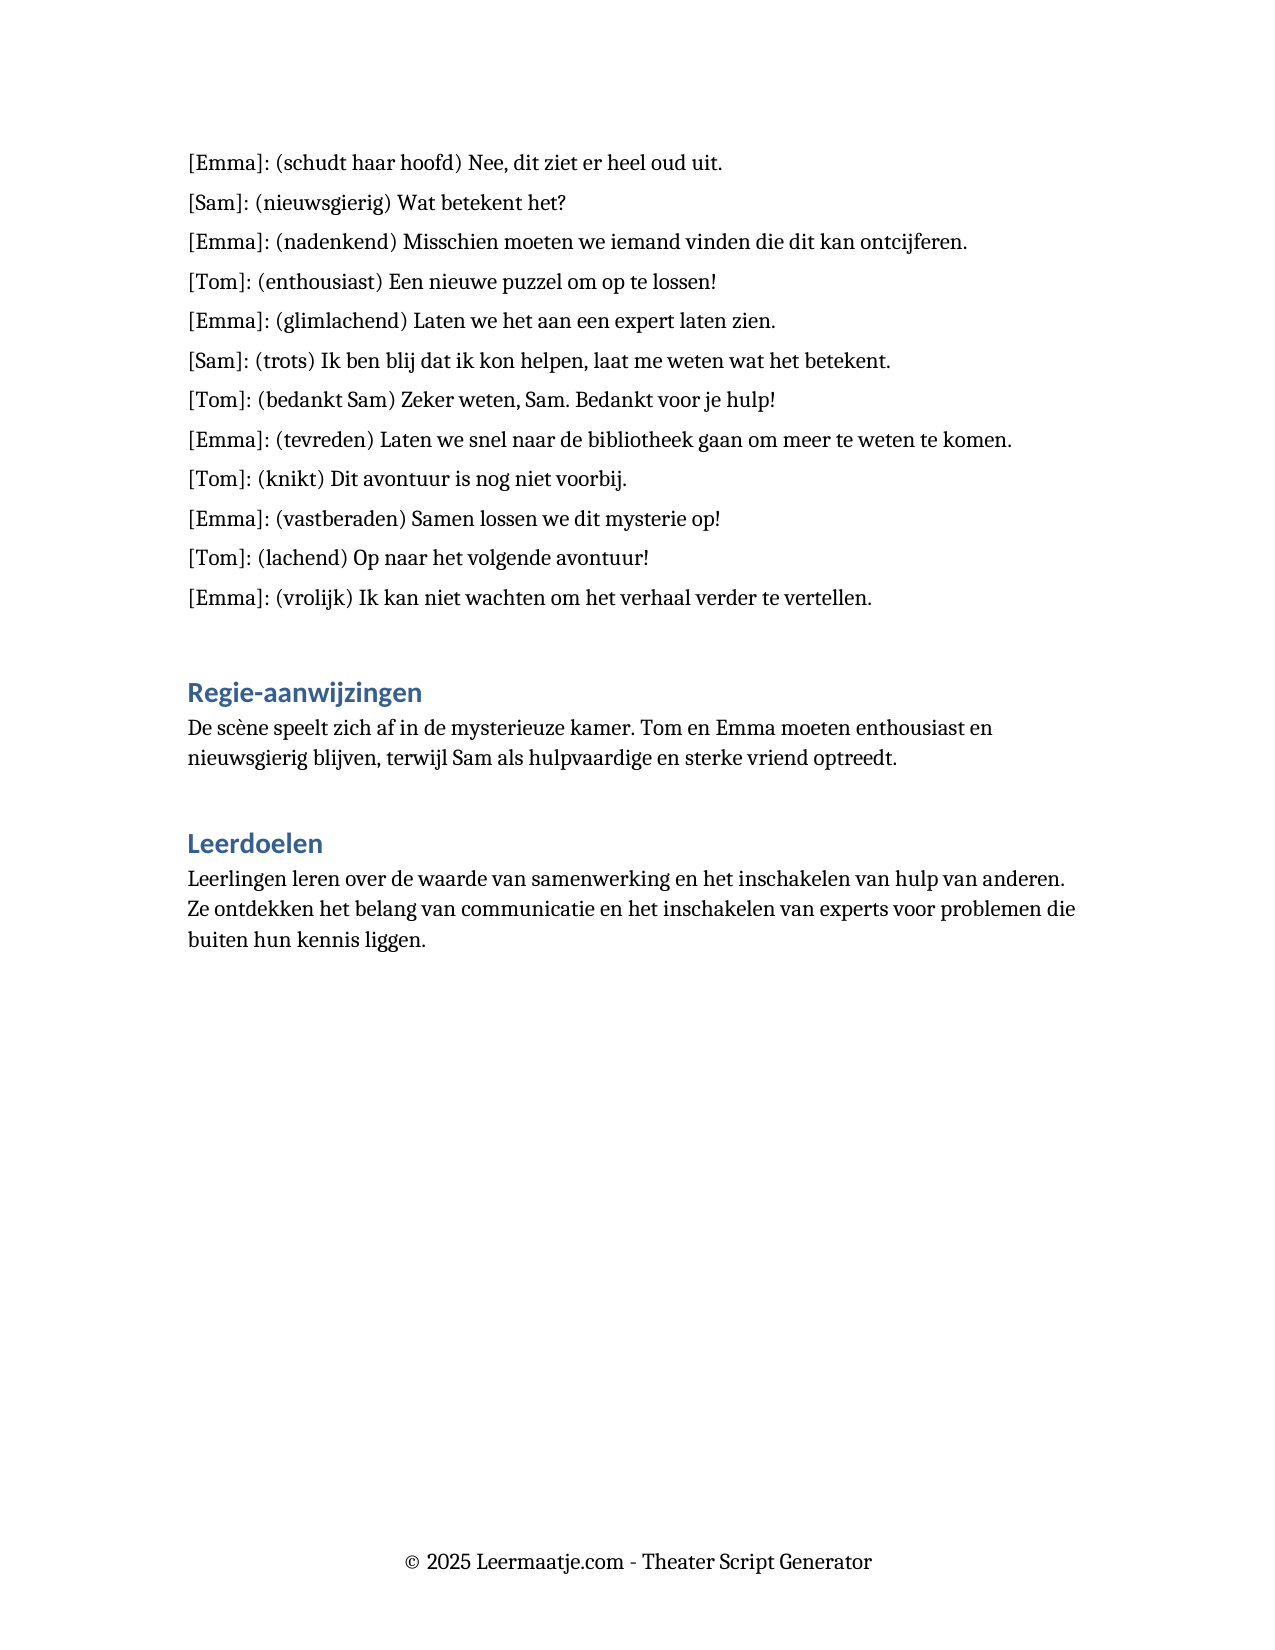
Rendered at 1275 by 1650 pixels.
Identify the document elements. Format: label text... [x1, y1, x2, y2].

subtitle Regie-aanwijzingen [187, 674, 1087, 709]
subtitle Leerdoelen [187, 825, 1087, 861]
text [187, 150, 1087, 611]
text Leerlingen leren over de waarde van samenwerking en het inschakelen van hulp van anderen. Ze ontdekken het belang van communicatie en het inschakelen van experts voor problemen die buiten hun kennis liggen. [187, 866, 1087, 953]
text De scène speelt zich af in de mysterieuze kamer. Tom en Emma moeten enthousiast en nieuwsgierig blijven, terwijl Sam als hulpvaardige en sterke vriend optreedt. [187, 715, 1087, 771]
